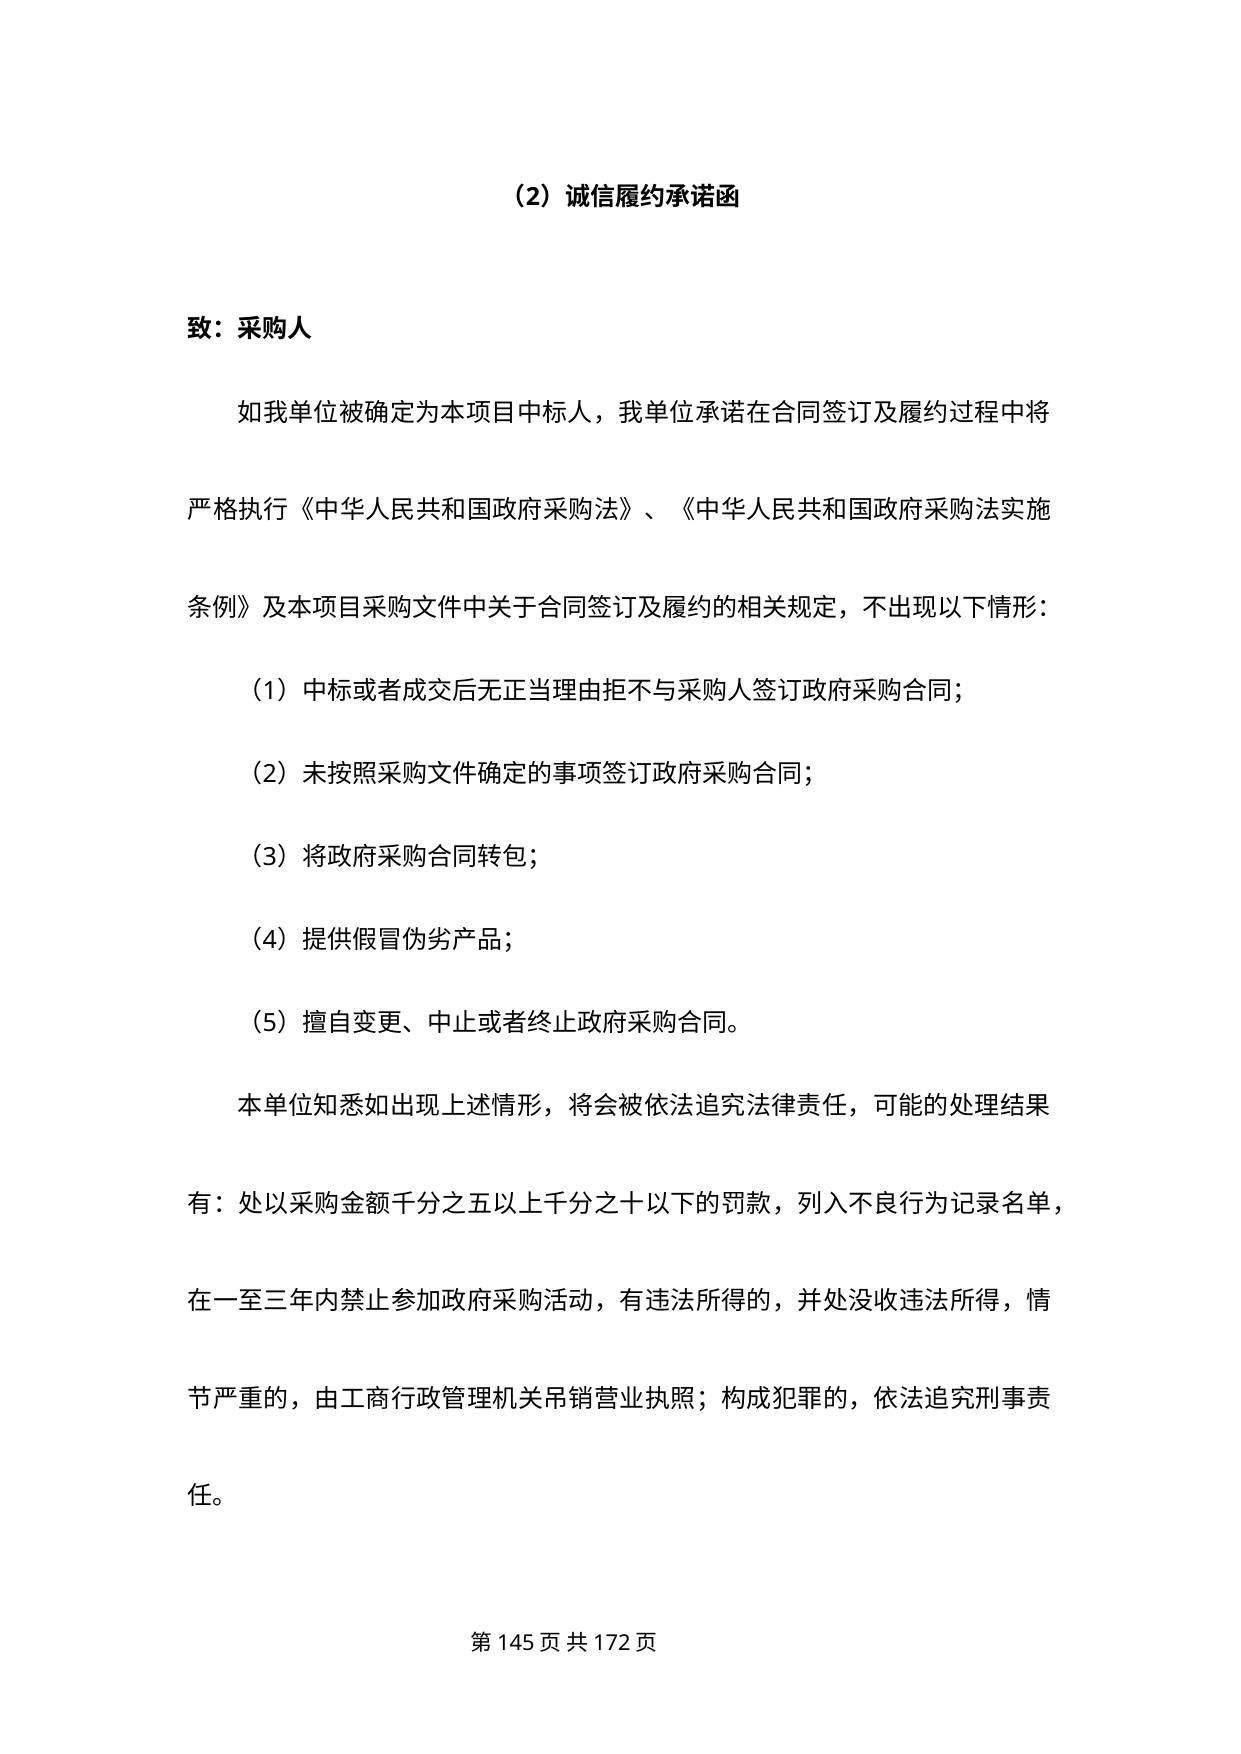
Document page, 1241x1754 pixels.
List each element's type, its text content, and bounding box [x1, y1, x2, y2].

text 如我单位被确定为本项目中标人，我单位承诺在合同签订及履约过程中将严格执行《中华人民共和国政府采购法》、《中华人民共和国政府采购法实施条例》及本项目采购文件中关于合同签订及履约的相关规定，不出现以下情形： [187, 378, 1053, 638]
text 本单位知悉如出现上述情形，将会被依法追究法律责任，可能的处理结果有：处以采购金额千分之五以上千分之十以下的罚款，列入不良行为记录名单，在一至三年内禁止参加政府采购活动，有违法所得的，并处没收违法所得，情节严重的，由工商行政管理机关吊销营业执照；构成犯罪的，依法追究刑事责任。 [187, 1071, 1053, 1526]
text （3）将政府采购合同转包； [187, 822, 1053, 887]
text （1）中标或者成交后无正当理由拒不与采购人签订政府采购合同； [187, 656, 1053, 721]
text 致：采购人 [187, 294, 1053, 359]
text （2）未按照采购文件确定的事项签订政府采购合同； [187, 739, 1053, 804]
text （2）诚信履约承诺函 [187, 162, 1053, 227]
text （5）擅自变更、中止或者终止政府采购合同。 [187, 988, 1053, 1053]
text （4）提供假冒伪劣产品； [187, 905, 1053, 970]
